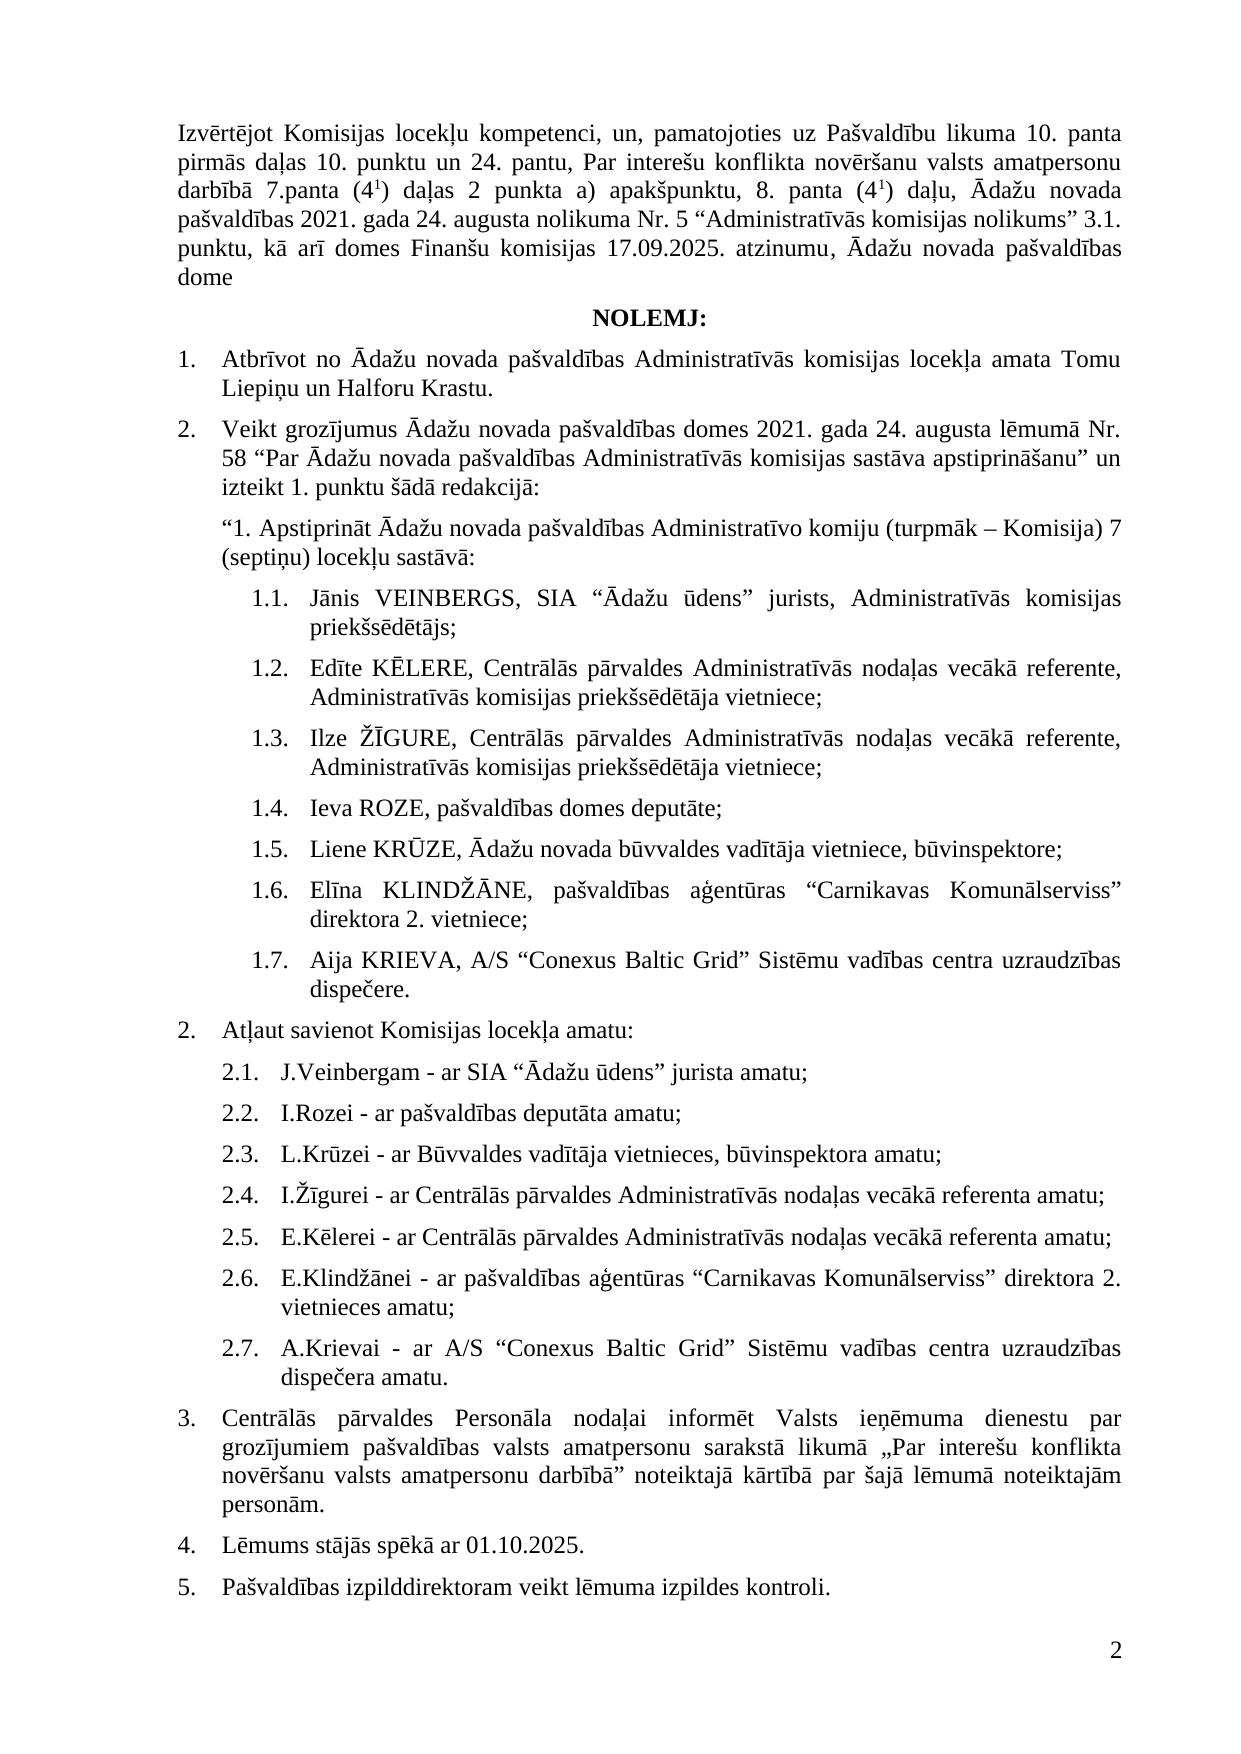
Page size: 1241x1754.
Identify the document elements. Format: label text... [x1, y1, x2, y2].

list Atļaut savienot Komisijas locekļa amatu: [177, 1016, 1122, 1044]
list Ilze ŽĪGURE, Centrālās pārvaldes Administratīvās nodaļas vecākā referente, Administratīvās komisijas priekšsēdētāja vietniece; [251, 723, 1122, 781]
list J.Veinbergam - ar SIA “Ādažu ūdens” jurista amatu; [222, 1057, 1122, 1086]
list Elīna KLINDŽĀNE, pašvaldības aģentūras “Carnikavas Komunālserviss” direktora 2. vietniece; [251, 876, 1122, 933]
list I.Žīgurei - ar Centrālās pārvaldes Administratīvās nodaļas vecākā referenta amatu; [222, 1181, 1122, 1209]
list L.Krūzei - ar Būvvaldes vadītāja vietnieces, būvinspektora amatu; [222, 1139, 1122, 1168]
list Centrālās pārvaldes Personāla nodaļai informēt Valsts ieņēmuma dienestu par grozījumiem pašvaldības valsts amatpersonu sarakstā likumā „Par interešu konflikta novēršanu valsts amatpersonu darbībā” noteiktajā kārtībā par šajā lēmumā noteiktajām personām. [177, 1403, 1122, 1518]
list Atbrīvot no Ādažu novada pašvaldības Administratīvās komisijas locekļa amata Tomu Liepiņu un Halforu Krastu. [177, 344, 1122, 402]
list Jānis VEINBERGS, SIA “Ādažu ūdens” jurists, Administratīvās komisijas priekšsēdētājs; [251, 583, 1122, 641]
list I.Rozei - ar pašvaldības deputāta amatu; [222, 1098, 1122, 1127]
list Pašvaldības izpilddirektoram veikt lēmuma izpildes kontroli. [177, 1572, 1122, 1601]
list E.Kēlerei - ar Centrālās pārvaldes Administratīvās nodaļas vecākā referenta amatu; [222, 1222, 1122, 1251]
text “1. Apstiprināt Ādažu novada pašvaldības Administratīvo komiju (turpmāk – Komisija) 7 (septiņu) locekļu sastāvā: [221, 513, 1122, 571]
list Ieva ROZE, pašvaldības domes deputāte; [251, 793, 1122, 822]
text NOLEMJ: [177, 303, 1122, 332]
text Izvērtējot Komisijas locekļu kompetenci, un, pamatojoties uz Pašvaldību likuma 10. panta pirmās daļas 10. punktu un 24. pantu, Par interešu konflikta novēršanu valsts amatpersonu darbībā 7.panta (41) daļas 2 punkta a) apakšpunktu, 8. panta (41) daļu, Ādažu novada pašvaldības 2021. gada 24. augusta nolikuma Nr. 5 “Administratīvās komisijas nolikums” 3.1. punktu, kā arī domes Finanšu komisijas 17.09.2025. atzinumu, Ādažu novada pašvaldības dome [177, 118, 1122, 291]
list Lēmums stājās spēkā ar 01.10.2025. [177, 1531, 1122, 1559]
list A.Krievai - ar A/S “Conexus Baltic Grid” Sistēmu vadības centra uzraudzības dispečera amatu. [222, 1333, 1122, 1391]
list E.Klindžānei - ar pašvaldības aģentūras “Carnikavas Komunālserviss” direktora 2. vietnieces amatu; [222, 1263, 1122, 1321]
list Aija KRIEVA, A/S “Conexus Baltic Grid” Sistēmu vadības centra uzraudzības dispečere. [251, 946, 1122, 1003]
list Edīte KĒLERE, Centrālās pārvaldes Administratīvās nodaļas vecākā referente, Administratīvās komisijas priekšsēdētāja vietniece; [251, 653, 1122, 711]
list Veikt grozījumus Ādažu novada pašvaldības domes 2021. gada 24. augusta lēmumā Nr. 58 “Par Ādažu novada pašvaldības Administratīvās komisijas sastāva apstiprināšanu” un izteikt 1. punktu šādā redakcijā: [177, 414, 1122, 501]
list Liene KRŪZE, Ādažu novada būvvaldes vadītāja vietniece, būvinspektore; [251, 834, 1122, 863]
